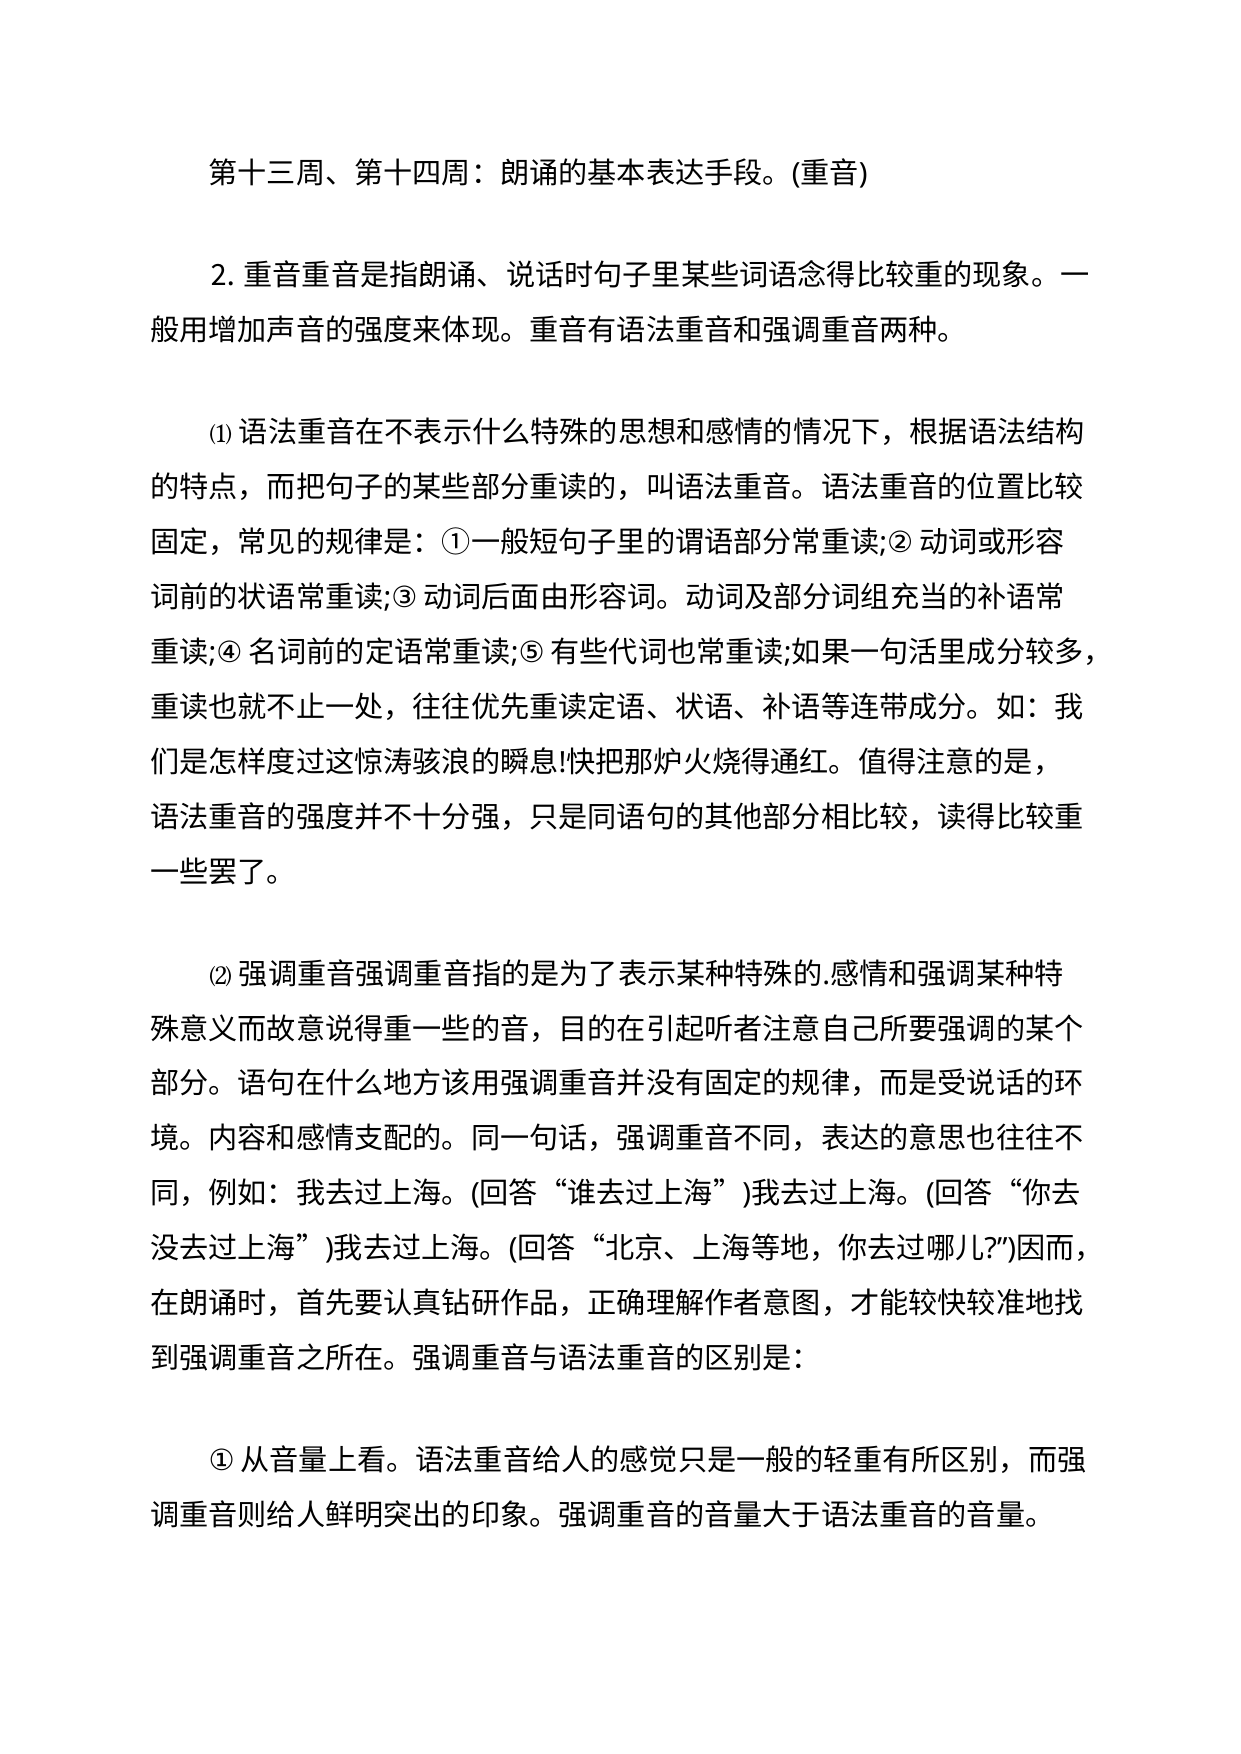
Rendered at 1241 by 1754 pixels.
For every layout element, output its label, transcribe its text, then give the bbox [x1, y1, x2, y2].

text ⒉重音重音是指朗诵、说话时句子里某些词语念得比较重的现象。一般用增加声音的强度来体现。重音有语法重音和强调重音两种。 [150, 252, 1090, 349]
text 第十三周、第十四周：朗诵的基本表达手段。(重音) [150, 150, 1090, 192]
text ⑵强调重音强调重音指的是为了表示某种特殊的.感情和强调某种特殊意义而故意说得重一些的音，目的在引起听者注意自己所要强调的某个部分。语句在什么地方该用强调重音并没有固定的规律，而是受说话的环境。内容和感情支配的。同一句话，强调重音不同，表达的意思也往往不同，例如：我去过上海。(回答“谁去过上海”)我去过上海。(回答“你去没去过上海”)我去过上海。(回答“北京、上海等地，你去过哪儿?”)因而，在朗诵时，首先要认真钻研作品，正确理解作者意图，才能较快较准地找到强调重音之所在。强调重音与语法重音的区别是： [150, 950, 1090, 1377]
text ⑴语法重音在不表示什么特殊的思想和感情的情况下，根据语法结构的特点，而把句子的某些部分重读的，叫语法重音。语法重音的位置比较固定，常见的规律是：①一般短句子里的谓语部分常重读;②动词或形容词前的状语常重读;③动词后面由形容词。动词及部分词组充当的补语常重读;④名词前的定语常重读;⑤有些代词也常重读;如果一句活里成分较多，重读也就不止一处，往往优先重读定语、状语、补语等连带成分。如：我们是怎样度过这惊涛骇浪的瞬息!快把那炉火烧得通红。值得注意的是，语法重音的强度并不十分强，只是同语句的其他部分相比较，读得比较重一些罢了。 [150, 409, 1090, 891]
text ①从音量上看。语法重音给人的感觉只是一般的轻重有所区别，而强调重音则给人鲜明突出的印象。强调重音的音量大于语法重音的音量。 [150, 1437, 1090, 1534]
